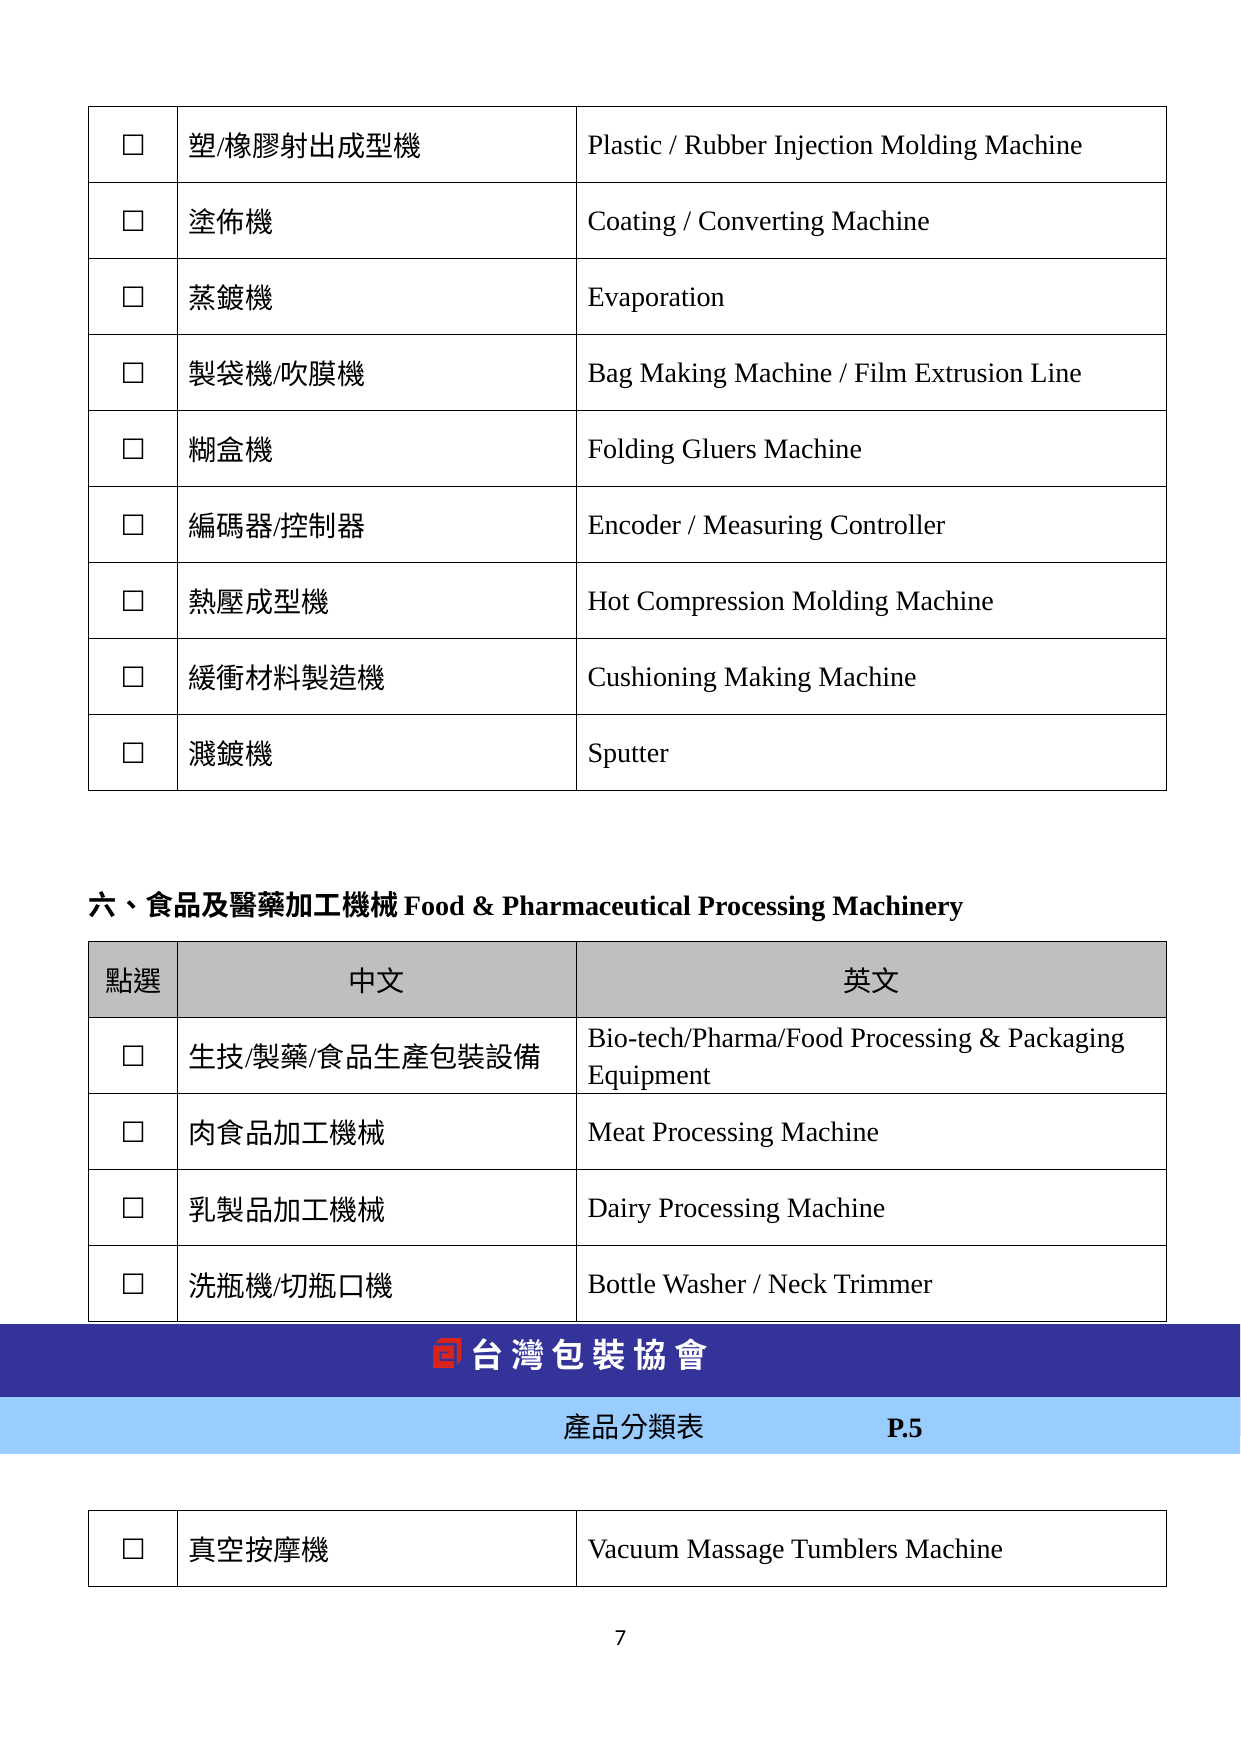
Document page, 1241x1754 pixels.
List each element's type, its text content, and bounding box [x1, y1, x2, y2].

table_cell 糊盒機 [178, 411, 576, 486]
table_cell [89, 183, 177, 258]
table_cell Cushioning Making Machine [577, 639, 1166, 714]
table_cell [89, 107, 177, 182]
table_cell 塗佈機 [178, 183, 576, 258]
table_cell Bottle Washer / Neck Trimmer [577, 1246, 1166, 1321]
table_cell Coating / Converting Machine [577, 183, 1166, 258]
text 六、食品及醫藥加工機械Food & Pharmaceutical Processing Machinery [89, 866, 1152, 941]
table_cell [89, 715, 177, 790]
table_header Vacuum Massage Tumblers Machine [577, 1511, 1166, 1586]
table_header 真空按摩機 [178, 1511, 576, 1586]
table_cell [89, 1246, 177, 1321]
table_cell Folding Gluers Machine [577, 411, 1166, 486]
table_cell 緩衝材料製造機 [178, 639, 576, 714]
table_cell [89, 259, 177, 334]
table_cell [89, 487, 177, 562]
table_cell [89, 1170, 177, 1245]
table_cell 塑/橡膠射出成型機 [178, 107, 576, 182]
table_cell 製袋機/吹膜機 [178, 335, 576, 410]
table_cell Hot Compression Molding Machine [577, 563, 1166, 638]
table_header 點選 [89, 942, 177, 1017]
table_cell [89, 1094, 177, 1169]
table_cell [89, 1018, 177, 1093]
table_cell 熱壓成型機 [178, 563, 576, 638]
table_cell 洗瓶機/切瓶口機 [178, 1246, 576, 1321]
table_cell 肉食品加工機械 [178, 1094, 576, 1169]
table_cell Bag Making Machine / Film Extrusion Line [577, 335, 1166, 410]
table_cell 蒸鍍機 [178, 259, 576, 334]
picture [433, 1338, 462, 1368]
table_cell Bio-tech/Pharma/Food Processing & Packaging Equipment [577, 1018, 1166, 1093]
table_header 中文 [178, 942, 576, 1017]
table_cell 生技/製藥/食品生產包裝設備 [178, 1018, 576, 1093]
table_cell Meat Processing Machine [577, 1094, 1166, 1169]
table_cell [89, 563, 177, 638]
table_header 英文 [577, 942, 1166, 1017]
table_cell Dairy Processing Machine [577, 1170, 1166, 1245]
table_cell Plastic / Rubber Injection Molding Machine [577, 107, 1166, 182]
table_header [89, 1511, 177, 1586]
table_cell 濺鍍機 [178, 715, 576, 790]
table_cell [89, 639, 177, 714]
table_cell 編碼器/控制器 [178, 487, 576, 562]
table_cell Sputter [577, 715, 1166, 790]
table_cell Evaporation [577, 259, 1166, 334]
table_cell 乳製品加工機械 [178, 1170, 576, 1245]
table_cell [89, 411, 177, 486]
table_cell Encoder / Measuring Controller [577, 487, 1166, 562]
table_cell [89, 335, 177, 410]
